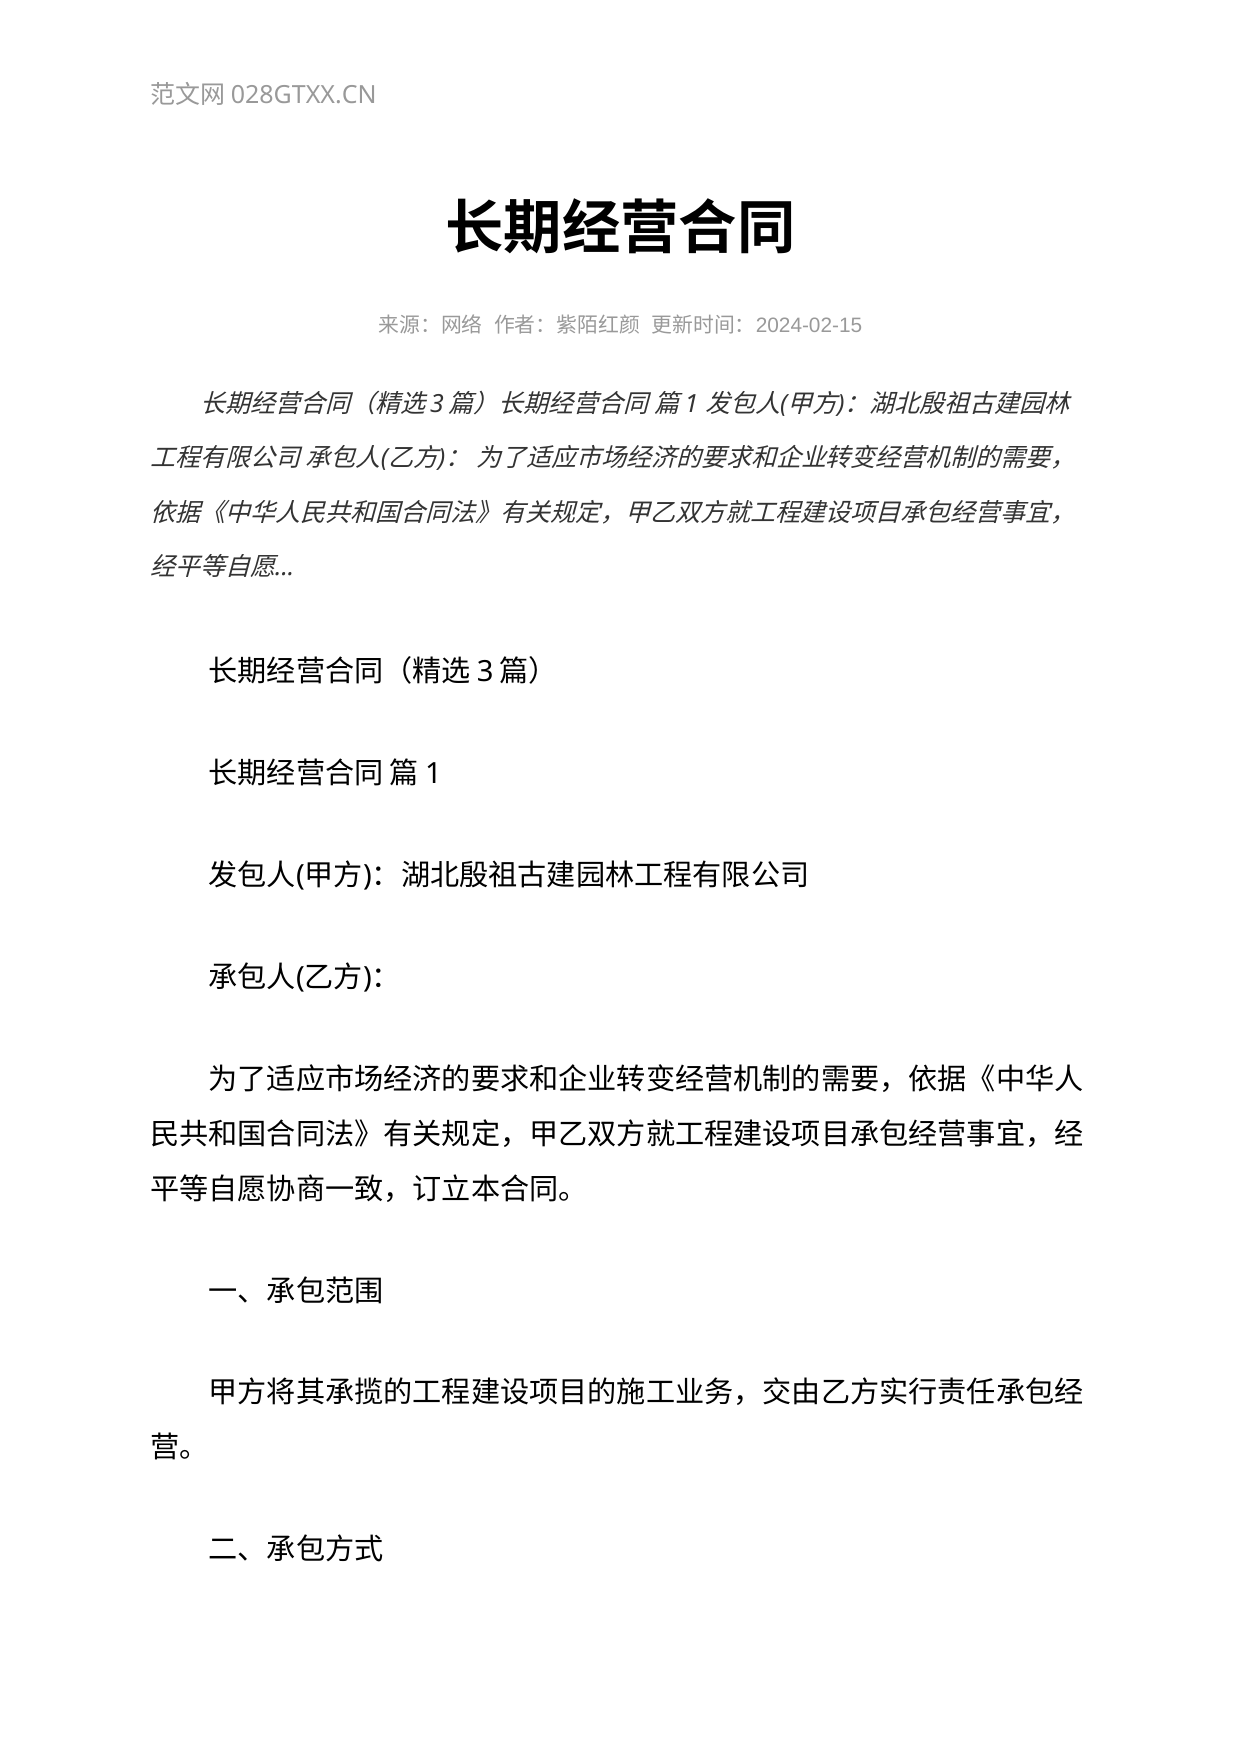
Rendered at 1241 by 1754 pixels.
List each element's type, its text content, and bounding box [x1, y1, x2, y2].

text 二、承包方式 [150, 1526, 1090, 1568]
text 长期经营合同 篇1 [150, 750, 1090, 792]
subtitle 长期经营合同 [150, 181, 1090, 266]
text 发包人(甲方)：湖北殷祖古建园林工程有限公司 [150, 852, 1090, 894]
text 甲方将其承揽的工程建设项目的施工业务，交由乙方实行责任承包经营。 [150, 1369, 1090, 1466]
text 长期经营合同（精选3篇）长期经营合同 篇1 发包人(甲方)：湖北殷祖古建园林工程有限公司 承包人(乙方)： 为了适应市场经济的要求和企业转变经营机制的需要，依据《中华人民共和国合同法》有关规定，甲乙双方就工程建设项目承包经营事宜，经平等自愿... [150, 383, 1090, 583]
text 为了适应市场经济的要求和企业转变经营机制的需要，依据《中华人民共和国合同法》有关规定，甲乙双方就工程建设项目承包经营事宜，经平等自愿协商一致，订立本合同。 [150, 1056, 1090, 1208]
text 长期经营合同（精选3篇） [150, 648, 1090, 690]
text 来源：网络 作者：紫陌红颜 更新时间：2024-02-15 [150, 313, 1090, 337]
text 承包人(乙方)： [150, 954, 1090, 996]
text 一、承包范围 [150, 1267, 1090, 1309]
